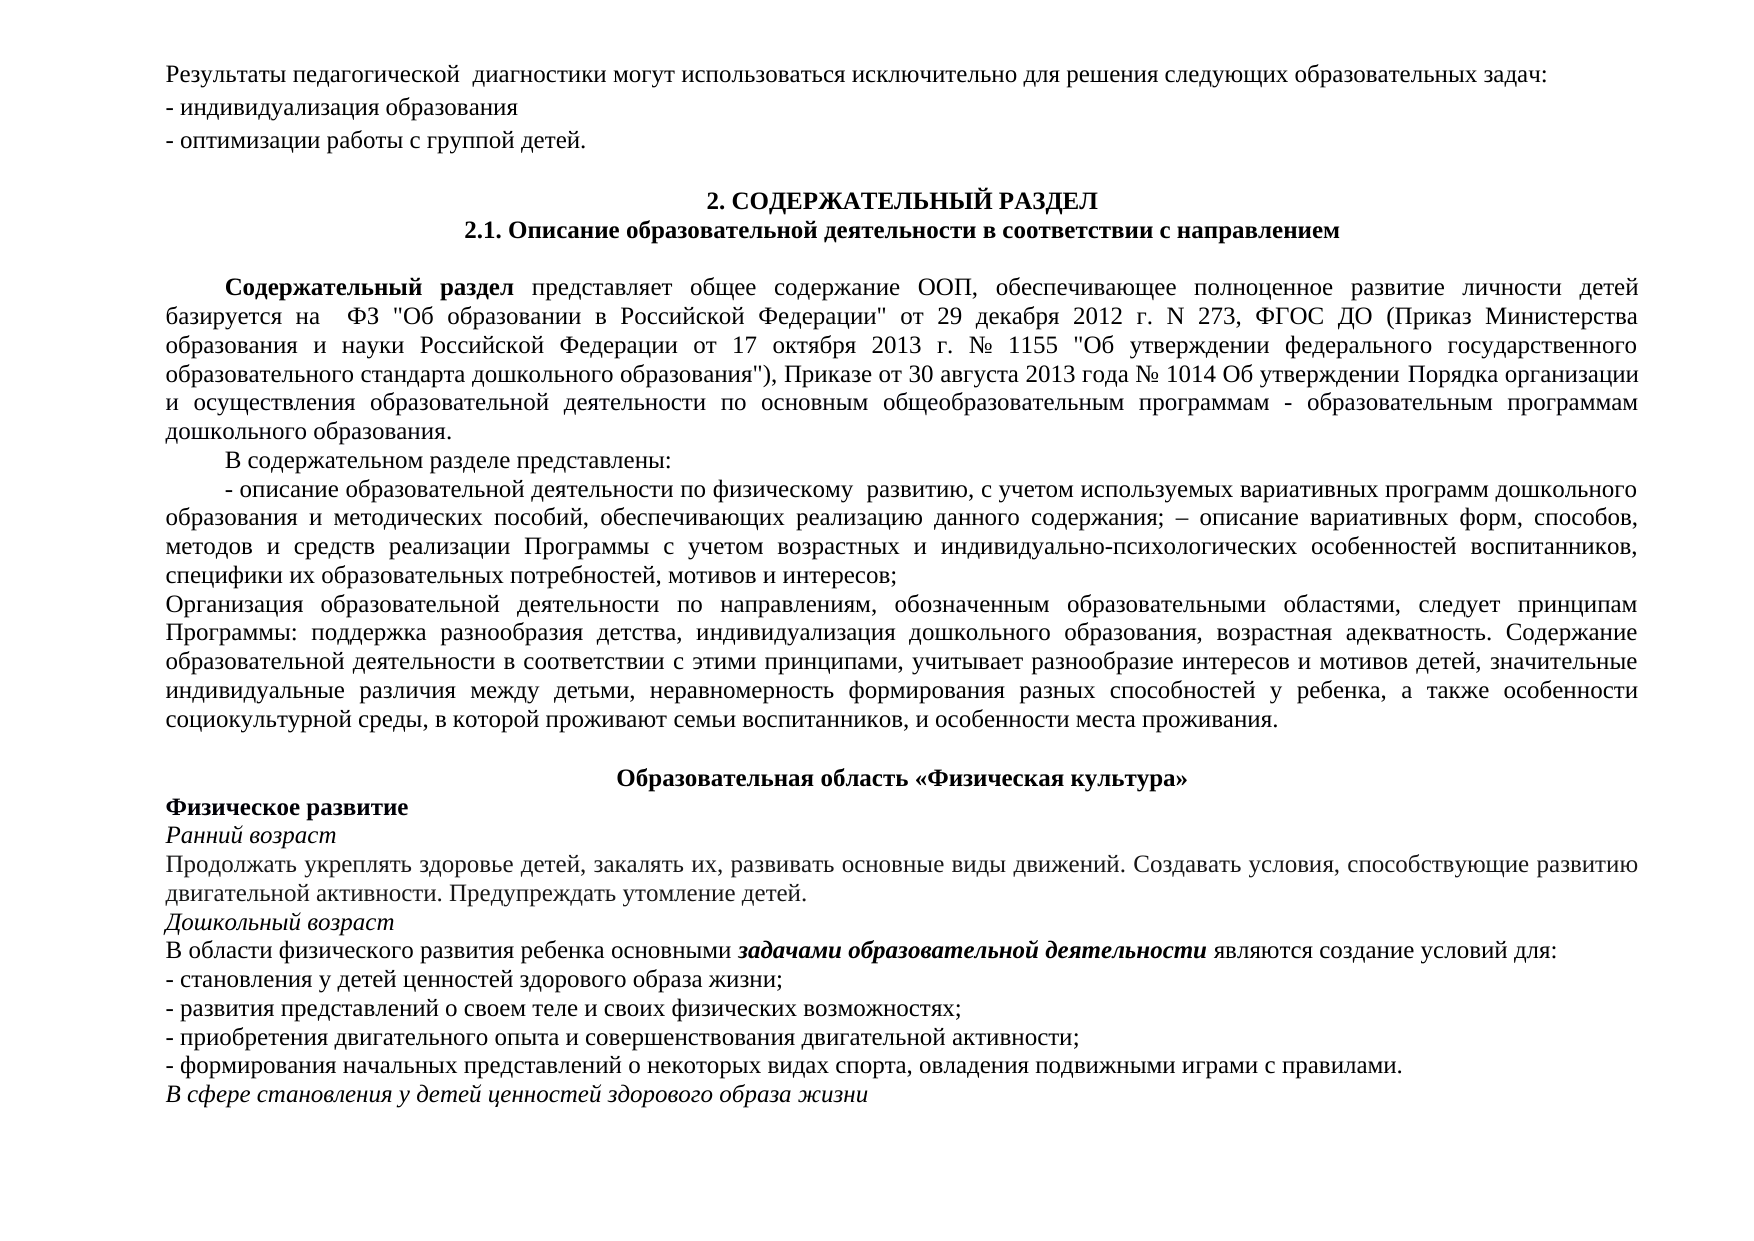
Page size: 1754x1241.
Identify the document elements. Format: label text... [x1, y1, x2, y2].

text В содержательном разделе представлены: [165, 445, 1639, 474]
text 2. СОДЕРЖАТЕЛЬНЫЙ РАЗДЕЛ [165, 186, 1639, 215]
text Образовательная область «Физическая культура» [165, 763, 1639, 792]
text - оптимизации работы с группой детей. [165, 125, 1639, 154]
text 2.1. Описание образовательной деятельности в соответствии с направлением [165, 215, 1639, 244]
text Продолжать укреплять здоровье детей, закалять их, развивать основные виды движений. Создавать условия, способствующие развитию двигательной активности. Предупреждать утомление детей. [165, 849, 1639, 907]
text Физическое развитие [165, 792, 1639, 820]
text - приобретения двигательного опыта и совершенствования двигательной активности; [165, 1022, 1639, 1050]
text - индивидуализация образования [165, 92, 1639, 121]
text В области физического развития ребенка основными задачами образовательной деятельности являются создание условий для: [165, 935, 1639, 964]
text - становления у детей ценностей здорового образа жизни; [165, 964, 1639, 993]
text - описание образовательной деятельности по физическому развитию, с учетом используемых вариативных программ дошкольного образования и методических пособий, обеспечивающих реализацию данного содержания; – описание вариативных форм, способов, методов и средств реализации Программы с учетом возрастных и индивидуально-психологических особенностей воспитанников, специфики их образовательных потребностей, мотивов и интересов; [165, 474, 1639, 589]
text - развития представлений о своем теле и своих физических возможностях; [165, 993, 1639, 1022]
text Содержательный раздел представляет общее содержание ООП, обеспечивающее полноценное развитие личности детей базируется на ФЗ "Об образовании в Российской Федерации" от 29 декабря 2012 г. N 273, ФГОС ДО (Приказ Министерства образования и науки Российской Федерации от 17 октября 2013 г. № 1155 "Об утверждении федерального государственного образовательного стандарта дошкольного образования"), Приказе от 30 августа 2013 года № 1014 Об утверждении Порядка организации и осуществления образовательной деятельности по основным общеобразовательным программам - образовательным программам дошкольного образования. [165, 272, 1639, 445]
text Результаты педагогической диагностики могут использоваться исключительно для решения следующих образовательных задач: [165, 59, 1639, 88]
text Ранний возраст [165, 820, 1639, 849]
text В сфере становления у детей ценностей здорового образа жизни [165, 1079, 1639, 1108]
text Организация образовательной деятельности по направлениям, обозначенным образовательными областями, следует принципам Программы: поддержка разнообразия детства, индивидуализация дошкольного образования, возрастная адекватность. Содержание образовательной деятельности в соответствии с этими принципами, учитывает разнообразие интересов и мотивов детей, значительные индивидуальные различия между детьми, неравномерность формирования разных способностей у ребенка, а также особенности социокультурной среды, в которой проживают семьи воспитанников, и особенности места проживания. [165, 589, 1639, 732]
text - формирования начальных представлений о некоторых видах спорта, овладения подвижными играми с правилами. [165, 1050, 1639, 1079]
text Дошкольный возраст [165, 907, 1639, 935]
